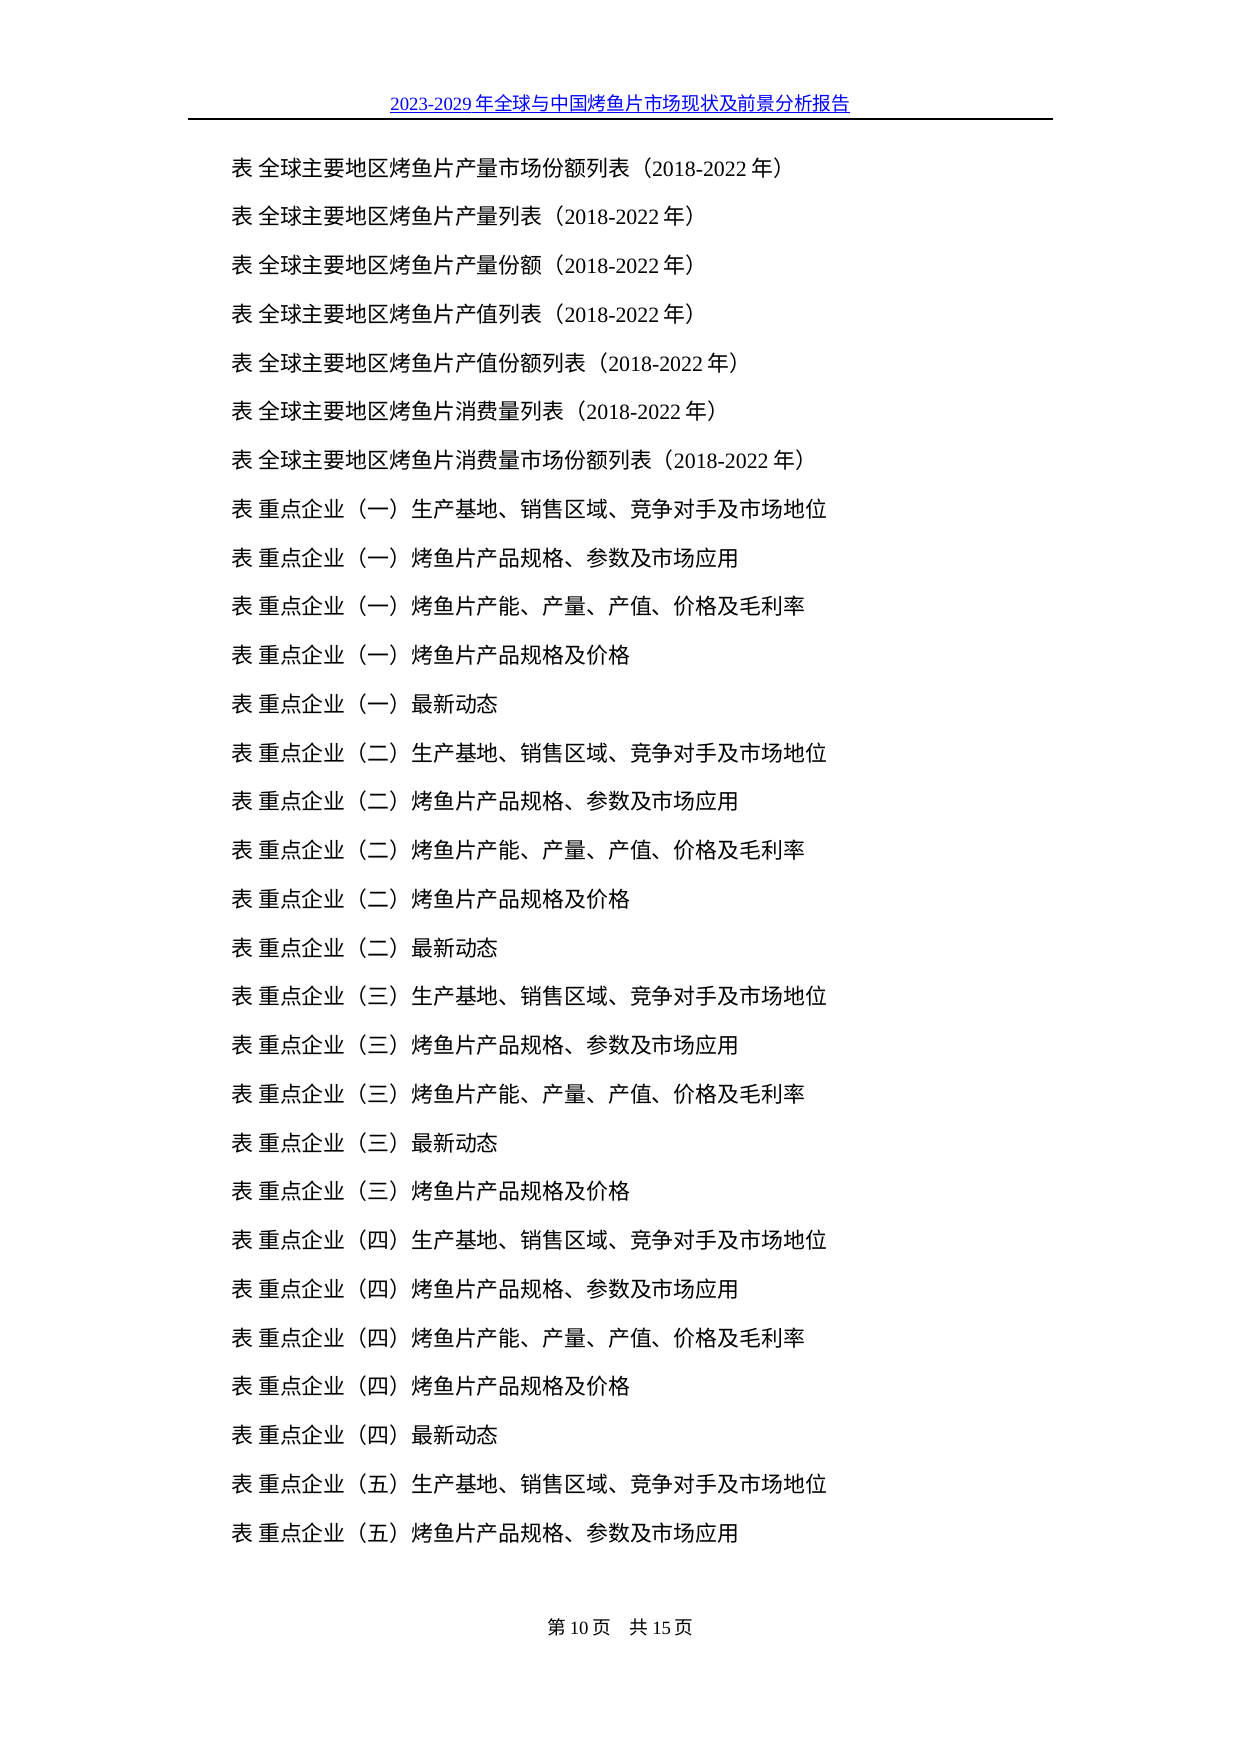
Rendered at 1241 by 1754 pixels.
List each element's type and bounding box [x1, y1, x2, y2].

text [187, 150, 1053, 1548]
